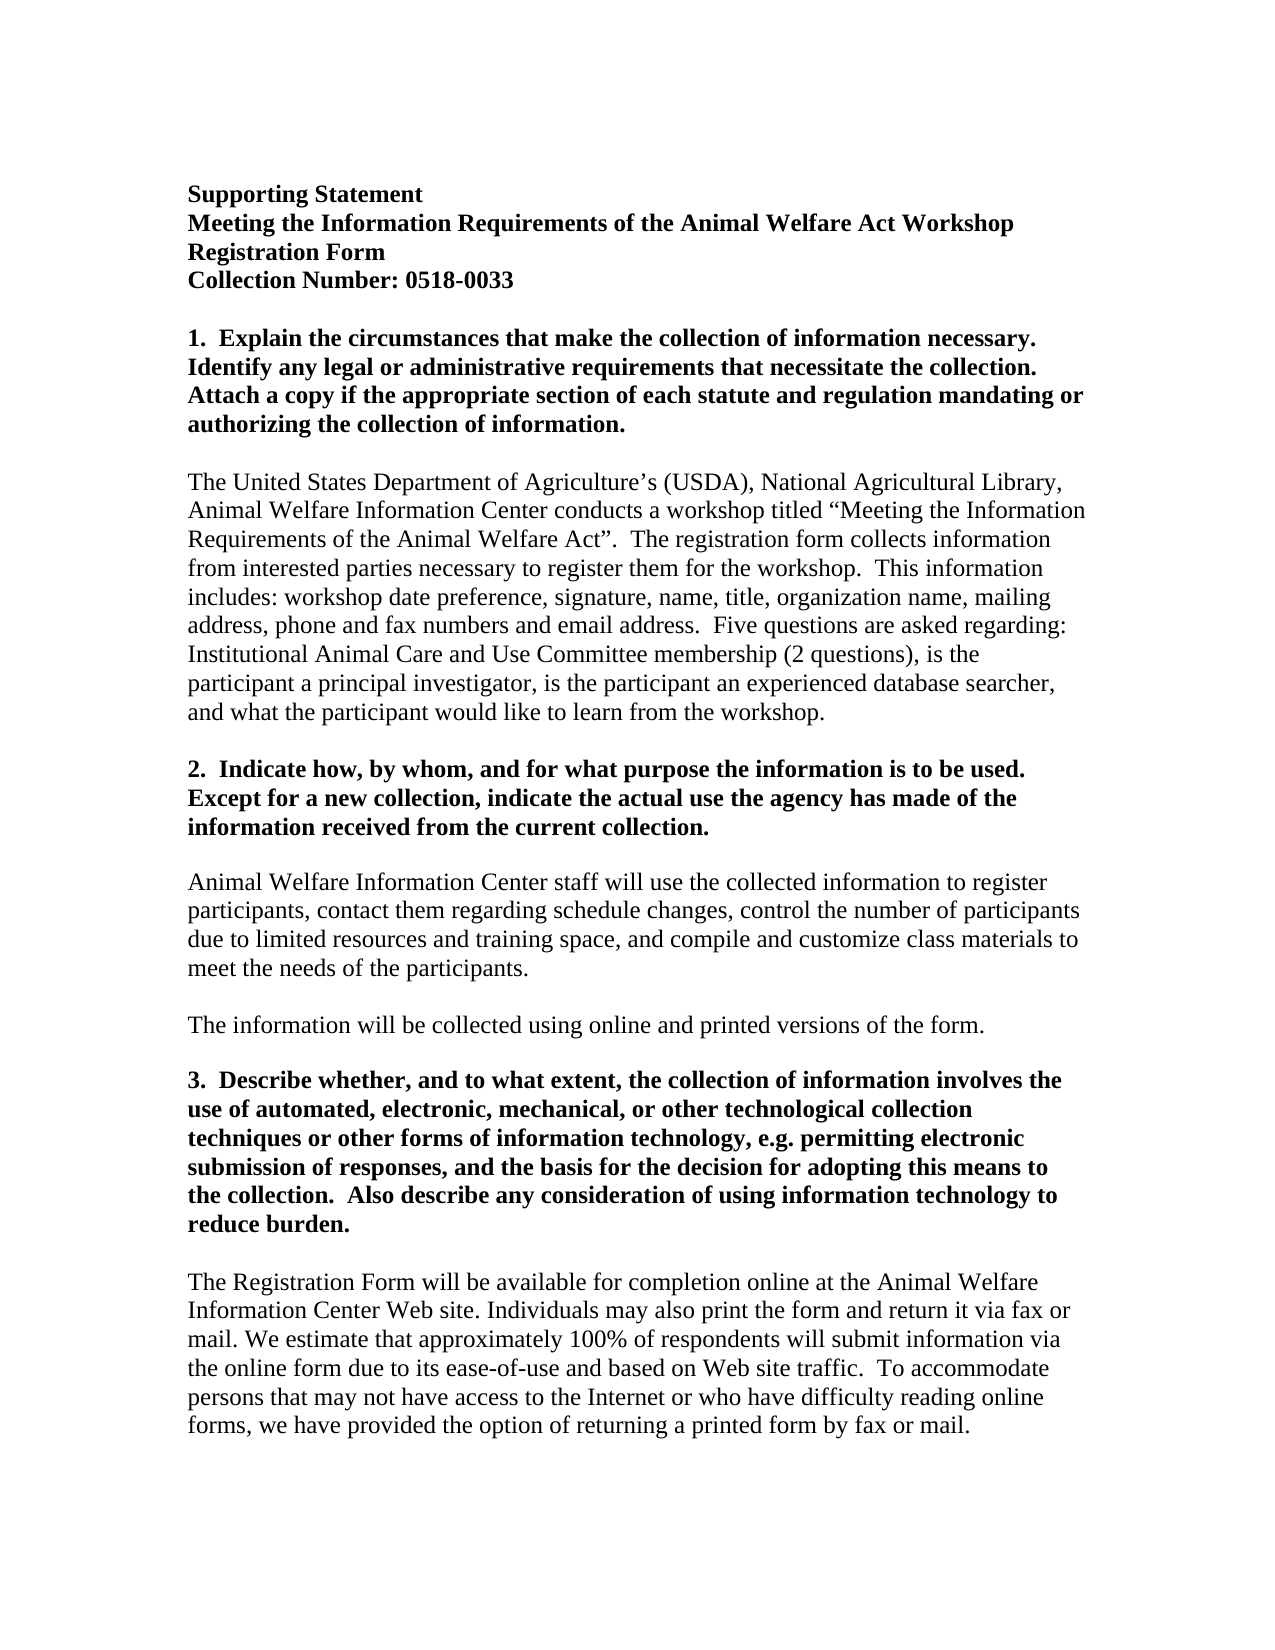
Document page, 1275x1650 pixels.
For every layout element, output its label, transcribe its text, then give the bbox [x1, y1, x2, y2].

text The United States Department of Agriculture’s (USDA), National Agricultural Library, conducts a workshop titled “Meeting the Information Requirements of the Animal Welfare Act”. The registration form collects information from interested parties necessary to register them for the workshop. This information includes: workshop date preference, signature, name, title, organization name, mailing address, phone and fax numbers and email address. Five questions are asked regarding: Institutional Animal Care and Use Committee membership (2 questions), is the participant a principal investigator, is the participant an experienced database searcher, and what the participant would like to learn from the workshop. [187, 467, 1087, 725]
text Meeting the Information Requirements of the Animal Welfare Act Workshop Registration Form [187, 208, 1087, 265]
text The information will be collected using online and printed versions of the form. [187, 1011, 1087, 1039]
text 2. Indicate how, by whom, and for what purpose the information is to be used. Except for a new collection, indicate the actual use the agency has made of the information received from the current collection. [187, 754, 1087, 840]
text Collection Number: 0518-0033 [187, 265, 1087, 294]
text 3. Describe whether, and to what extent, the collection of information involves the use of automated, electronic, mechanical, or other technological collection techniques or other forms of information technology, e.g. permitting electronic submission of responses, and the basis for the decision for adopting this means to the collection. Also describe any consideration of using information technology to reduce burden. [187, 1066, 1087, 1238]
text Supporting Statement [187, 179, 1087, 208]
text Animal Welfare Information Center staff will use the collected information to register participants, contact them regarding schedule changes, control the number of participants due to limited resources and training space, and compile and customize class materials to meet the needs of the participants. [187, 867, 1087, 982]
text 1. Explain the circumstances that make the collection of information necessary. Identify any legal or administrative requirements that necessitate the collection. Attach a copy if the appropriate section of each statute and regulation mandating or authorizing the collection of information. [187, 323, 1087, 438]
text The Registration Form will be available for completion online at the Animal Welfare Information Center Web site. Individuals may also print the form and return it via fax or mail. We estimate that approximately 100% of respondents will submit information via the online form due to its ease-of-use and based on Web site traffic. To accommodate persons that may not have access to the Internet or who have difficulty reading online forms, we have provided the option of returning a printed form by fax or mail. [187, 1267, 1087, 1439]
